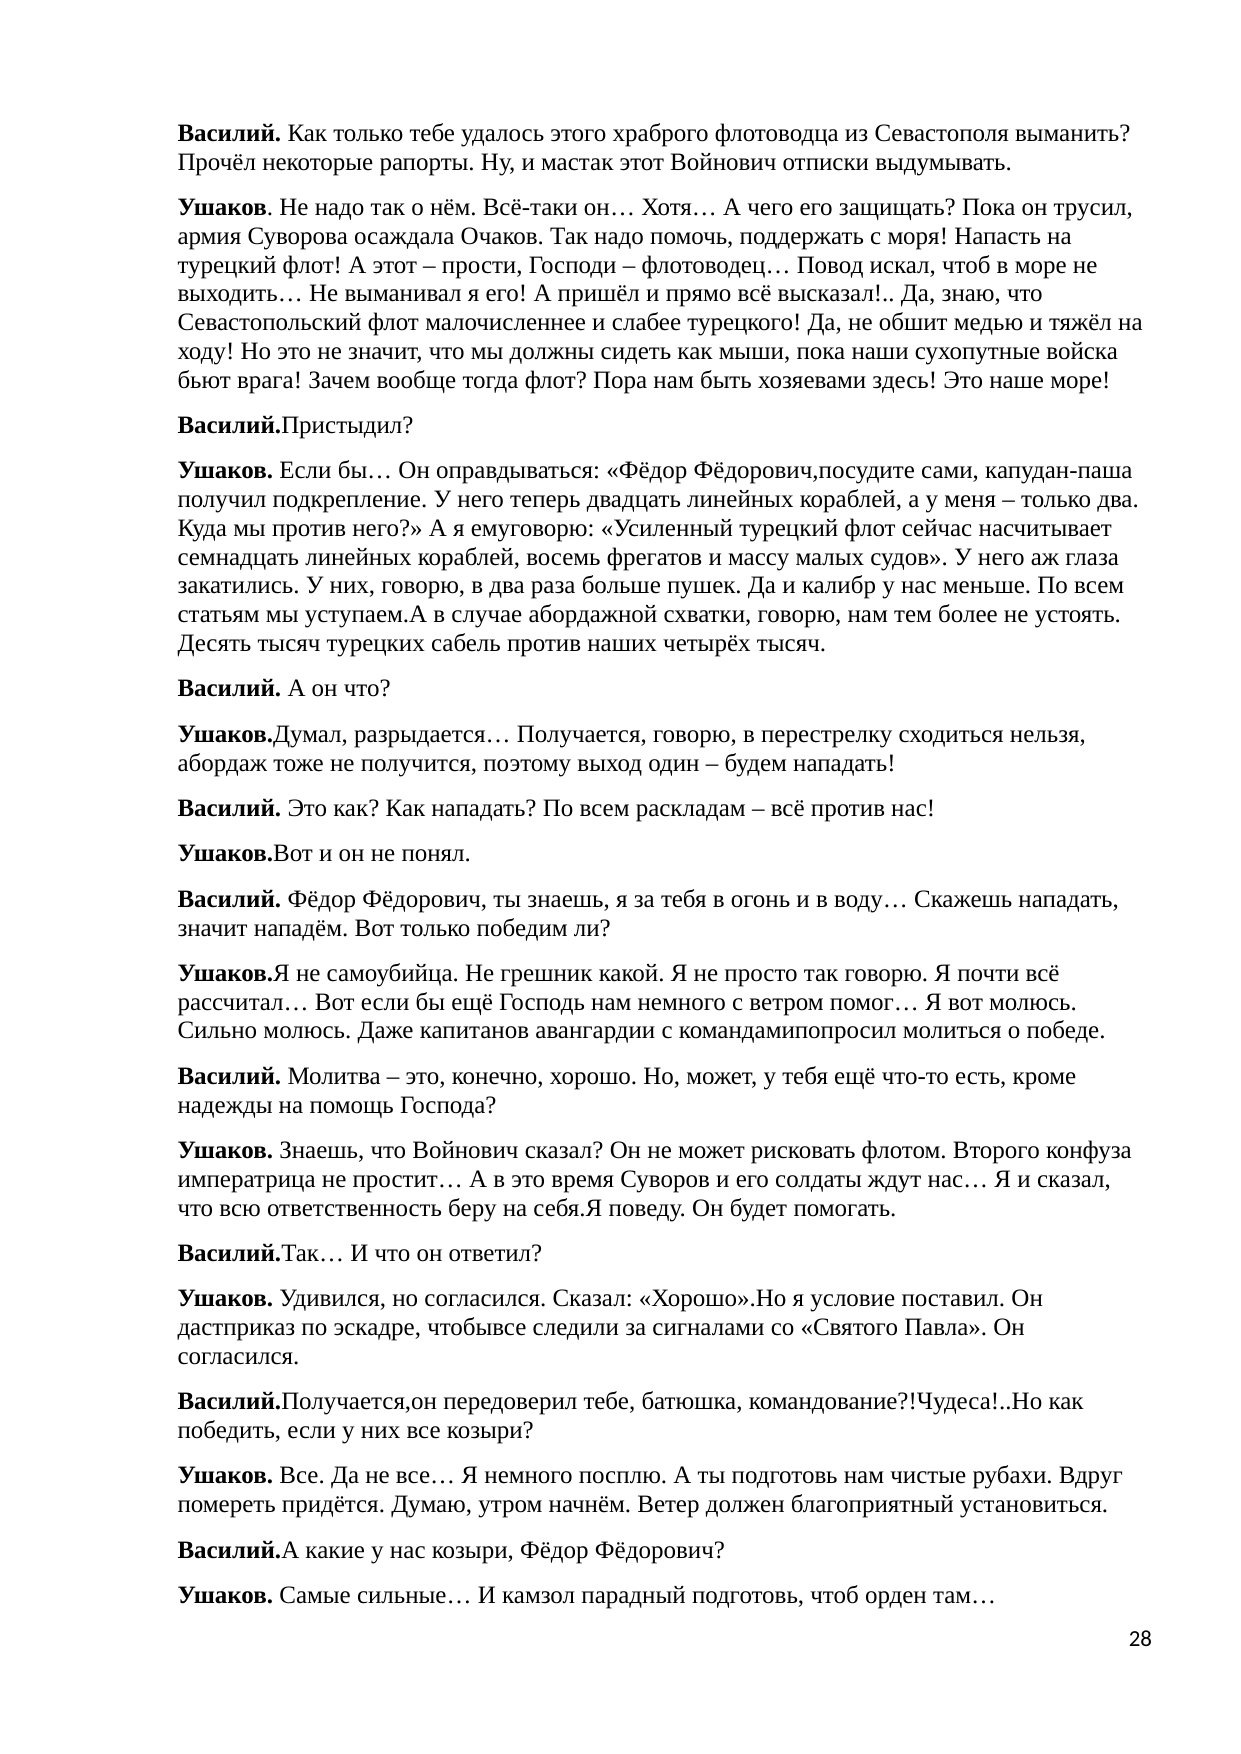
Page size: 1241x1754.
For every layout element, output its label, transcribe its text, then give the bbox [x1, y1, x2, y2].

text Ушаков.Я не самоубийца. Не грешник какой. Я не просто так говорю. Я почти всё рассчитал… Вот если бы ещё Господь нам немного с ветром помог… Я вот молюсь. Сильно молюсь. Даже капитанов авангардии с командамипопросил молиться о победе. [177, 958, 1152, 1044]
text Василий. Как только тебе удалось этого храброго флотоводца из Севастополя выманить? Прочёл некоторые рапорты. Ну, и мастак этот Войнович отписки выдумывать. [177, 118, 1152, 176]
text Василий. А он что? [177, 673, 1152, 702]
text Василий.Пристыдил? [177, 410, 1152, 439]
text Ушаков.Вот и он не понял. [177, 838, 1152, 867]
text Василий.А какие у нас козыри, Фёдор Фёдорович? [177, 1535, 1152, 1563]
text Ушаков. Не надо так о нём. Всё-таки он… Хотя… А чего его защищать? Пока он трусил, армия Суворова осаждала Очаков. Так надо помочь, поддержать с моря! Напасть на турецкий флот! А этот – прости, Господи – флотоводец… Повод искал, чтоб в море не выходить… Не выманивал я его! А пришёл и прямо всё высказал!.. Да, знаю, что Севастопольский флот малочисленнее и слабее турецкого! Да, не обшит медью и тяжёл на ходу! Но это не значит, что мы должны сидеть как мыши, пока наши сухопутные войска бьют врага! Зачем вообще тогда флот? Пора нам быть хозяевами здесь! Это наше море! [177, 192, 1152, 393]
text Ушаков. Знаешь, что Войнович сказал? Он не может рисковать флотом. Второго конфуза императрица не простит… А в это время Суворов и его солдаты ждут нас… Я и сказал, что всю ответственность беру на себя.Я поведу. Он будет помогать. [177, 1135, 1152, 1221]
text Ушаков. Самые сильные… И камзол парадный подготовь, чтоб орден там… [177, 1580, 1152, 1609]
text Ушаков.Думал, разрыдается… Получается, говорю, в перестрелку сходиться нельзя, абордаж тоже не получится, поэтому выход один – будем нападать! [177, 719, 1152, 776]
text Василий. Молитва – это, конечно, хорошо. Но, может, у тебя ещё что-то есть, кроме надежды на помощь Господа? [177, 1061, 1152, 1118]
text Василий. Фёдор Фёдорович, ты знаешь, я за тебя в огонь и в воду… Скажешь нападать, значит нападём. Вот только победим ли? [177, 884, 1152, 941]
text Ушаков. Все. Да не все… Я немного посплю. А ты подготовь нам чистые рубахи. Вдруг помереть придётся. Думаю, утром начнём. Ветер должен благоприятный установиться. [177, 1461, 1152, 1518]
text Василий.Так… И что он ответил? [177, 1238, 1152, 1267]
text Ушаков. Удивился, но согласился. Сказал: «Хорошо».Но я условие поставил. Он дастприказ по эскадре, чтобывсе следили за сигналами со «Святого Павла». Он согласился. [177, 1283, 1152, 1370]
text Ушаков. Если бы… Он оправдываться: «Фёдор Фёдорович,посудите сами, капудан-паша получил подкрепление. У него теперь двадцать линейных кораблей, а у меня – только два. Куда мы против него?» А я емуговорю: «Усиленный турецкий флот сейчас насчитывает семнадцать линейных кораблей, восемь фрегатов и массу малых судов». У него аж глаза закатились. У них, говорю, в два раза больше пушек. Да и калибр у нас меньше. По всем статьям мы уступаем.А в случае абордажной схватки, говорю, нам тем более не устоять. Десять тысяч турецких сабель против наших четырёх тысяч. [177, 456, 1152, 657]
text Василий. Это как? Как нападать? По всем раскладам – всё против нас! [177, 793, 1152, 822]
text Василий.Получается,он передоверил тебе, батюшка, командование?!Чудеса!..Но как победить, если у них все козыри? [177, 1386, 1152, 1444]
